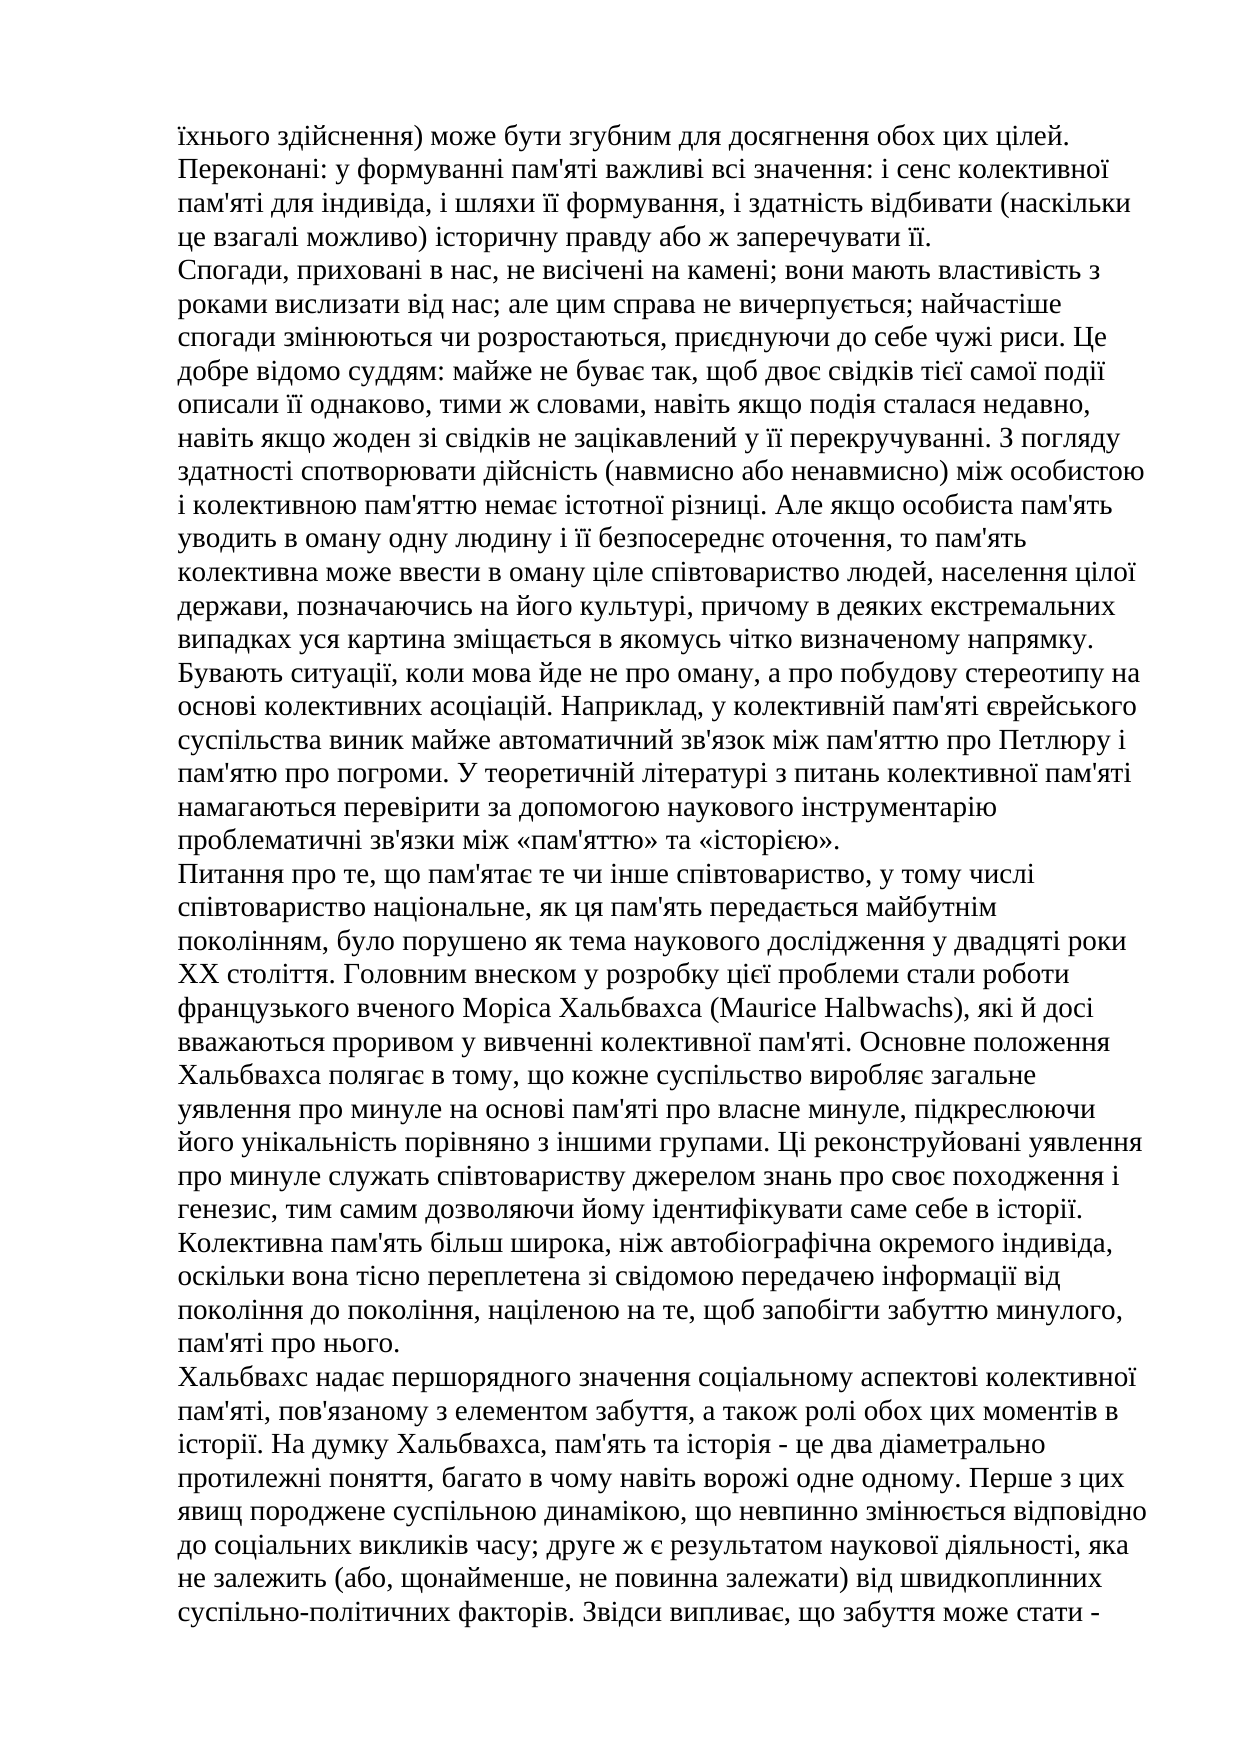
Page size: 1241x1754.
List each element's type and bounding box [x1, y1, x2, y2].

text [177, 118, 1152, 1627]
